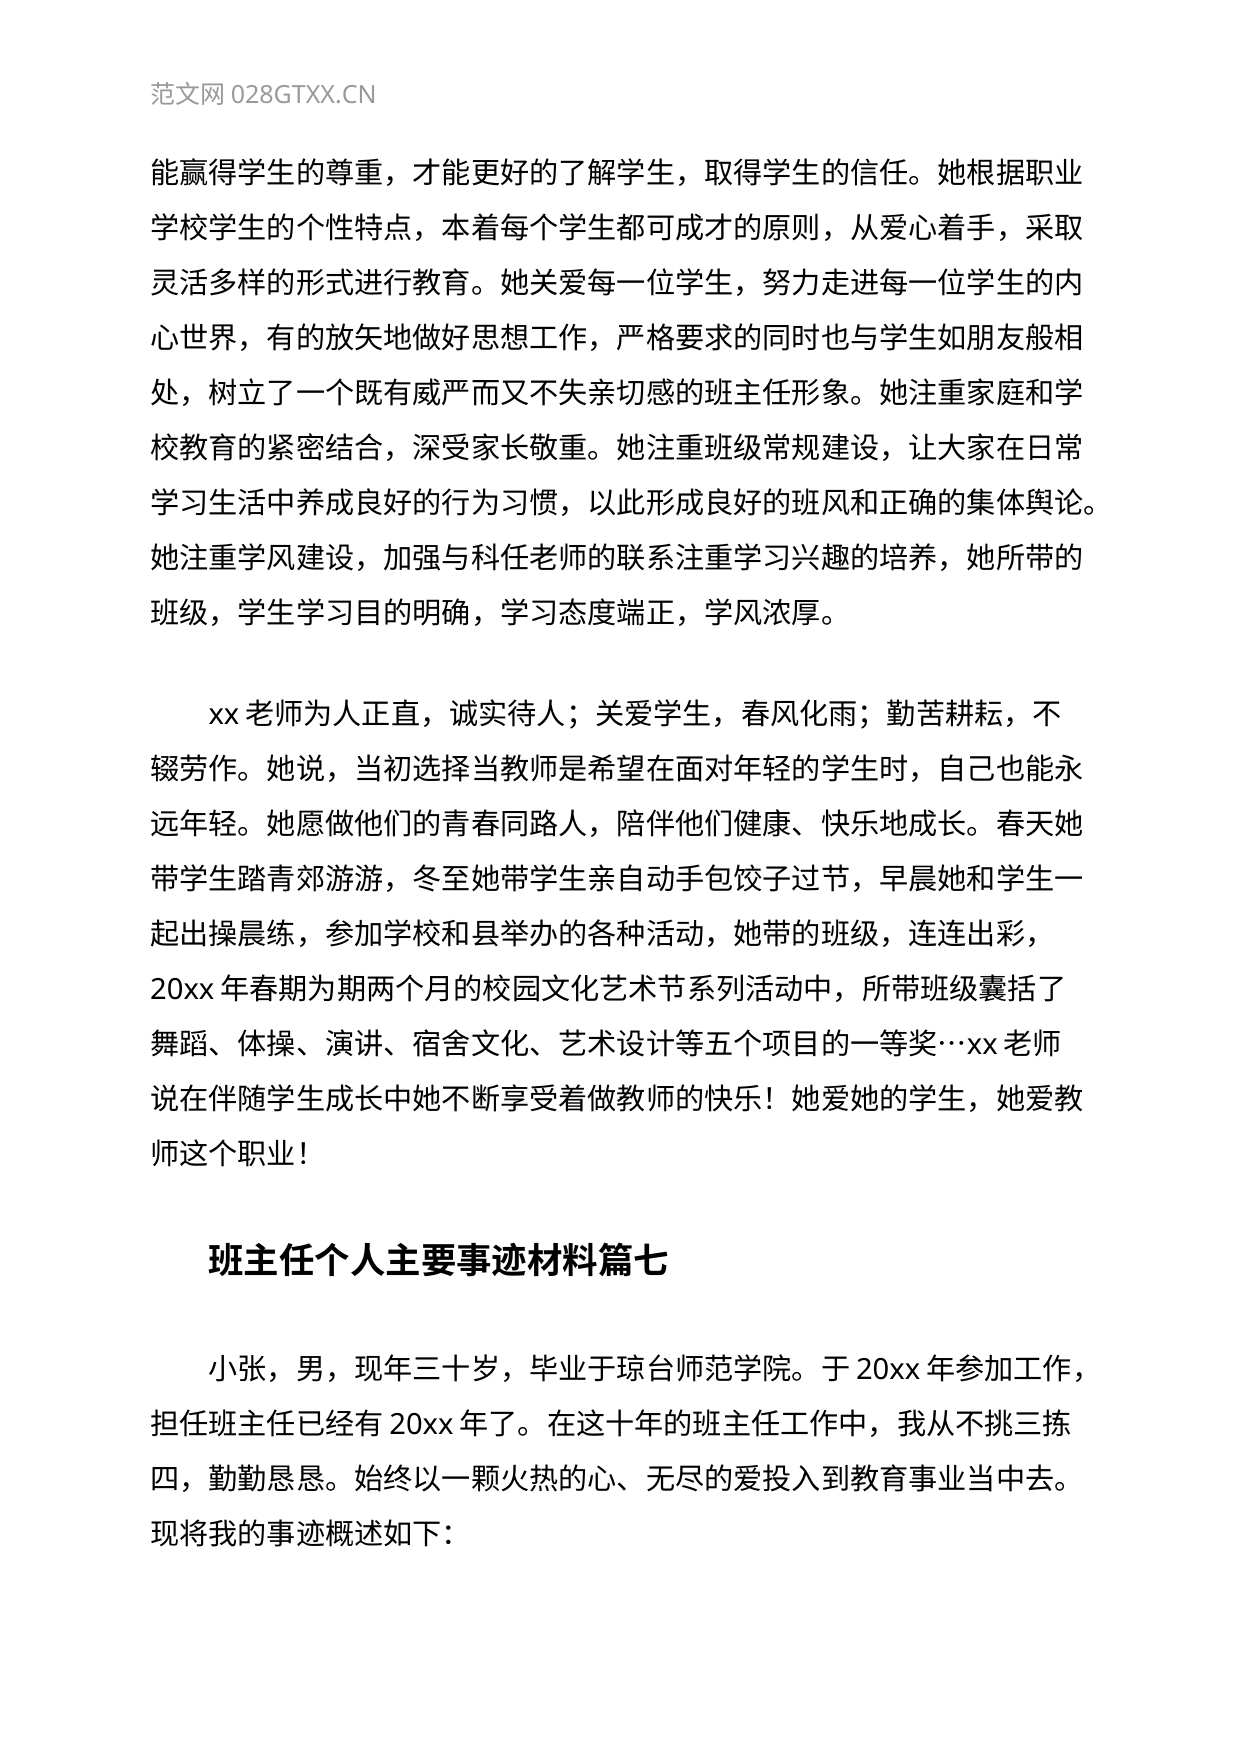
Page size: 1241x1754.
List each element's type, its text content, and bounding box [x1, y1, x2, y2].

text 班主任个人主要事迹材料篇七 [150, 1232, 1090, 1283]
text 小张，男，现年三十岁，毕业于琼台师范学院。于20xx年参加工作，担任班主任已经有20xx年了。在这十年的班主任工作中，我从不挑三拣四，勤勤恳恳。始终以一颗火热的心、无尽的爱投入到教育事业当中去。现将我的事迹概述如下： [150, 1346, 1090, 1553]
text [150, 150, 1090, 631]
text xx老师为人正直，诚实待人；关爱学生，春风化雨；勤苦耕耘，不辍劳作。她说，当初选择当教师是希望在面对年轻的学生时，自己也能永远年轻。她愿做他们的青春同路人，陪伴他们健康、快乐地成长。春天她带学生踏青郊游游，冬至她带学生亲自动手包饺子过节，早晨她和学生一起出操晨练，参加学校和县举办的各种活动，她带的班级，连连出彩，20xx年春期为期两个月的校园文化艺术节系列活动中，所带班级囊括了舞蹈、体操、演讲、宿舍文化、艺术设计等五个项目的一等奖…xx老师说在伴随学生成长中她不断享受着做教师的快乐！她爱她的学生，她爱教师这个职业！ [150, 691, 1090, 1173]
